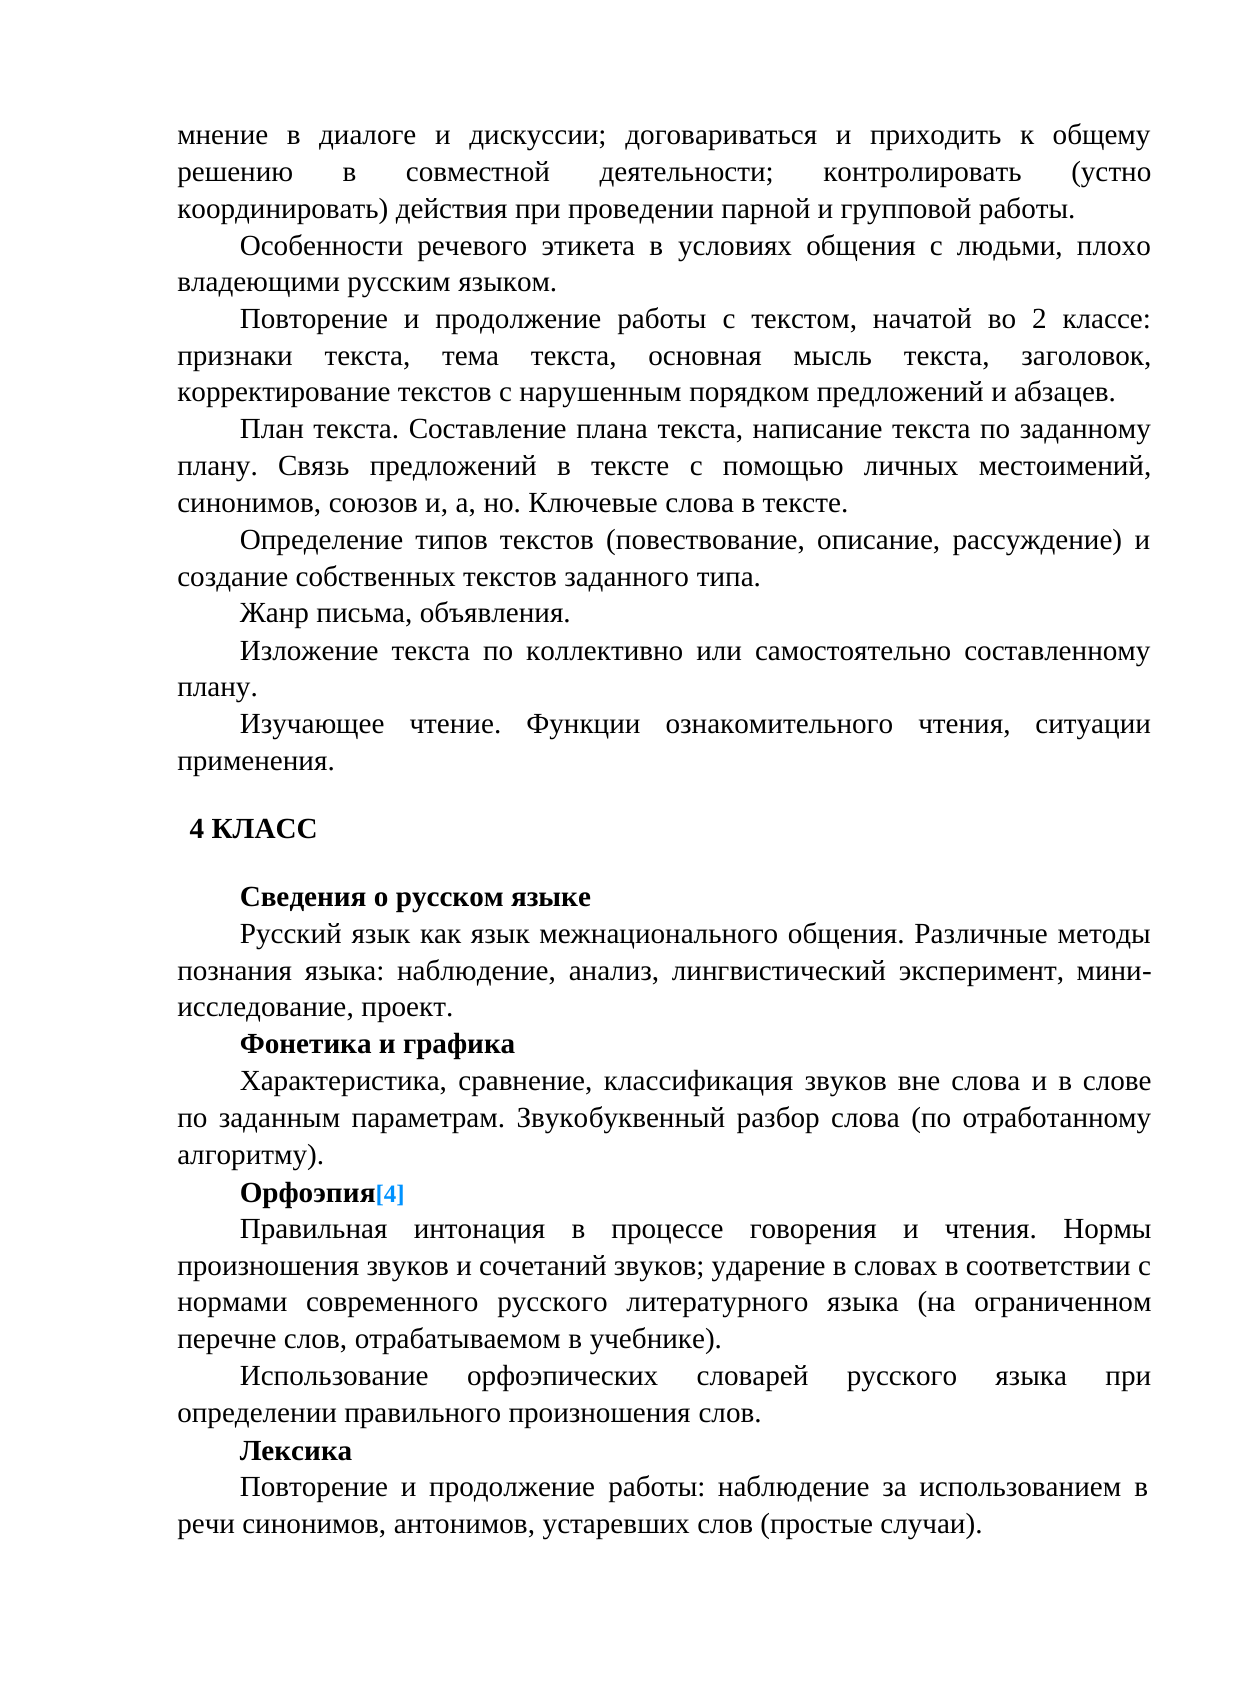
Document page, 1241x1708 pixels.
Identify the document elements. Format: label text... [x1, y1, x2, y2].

text План текста. Составление плана текста, написание текста по заданному плану. Связь предложений в тексте с помощью личных местоимений, синонимов, союзов и, а, но. Ключевые слова в тексте. [177, 412, 1151, 519]
subtitle Фонетика и графика [239, 1027, 1163, 1060]
text мнение в диалоге и дискуссии; договариваться и приходить к общему решению в совместной деятельности; контролировать (устно координировать) действия при проведении парной и групповой работы. [177, 117, 1151, 224]
text Русский язык как язык межнационального общения. Различные методы познания языка: наблюдение, анализ, лингвистический эксперимент, мини­исследование, проект. [177, 916, 1152, 1023]
text Характеристика, сравнение, классификация звуков вне слова и в слове по заданным параметрам. Звуко­буквенный разбор слова (по отработанному алгоритму). [177, 1063, 1152, 1170]
text Орфоэпия[4] [239, 1175, 1163, 1208]
text Жанр письма, объявления. [239, 596, 1163, 629]
text Сведения о русском языке [239, 879, 1163, 913]
text Повторение и продолжение работы: наблюдение за использованием в речи синонимов, антонимов, устаревших слов (простые случаи). [177, 1469, 1163, 1539]
text Определение типов текстов (повествование, описание, рассуждение) и создание собственных текстов заданного типа. [177, 522, 1151, 593]
text Правильная интонация в процессе говорения и чтения. Нормы произношения звуков и сочетаний звуков; ударение в словах в соответствии с нормами современного русского литературного языка (на ограниченном перечне слов, отрабатываемом в учебнике). [177, 1211, 1152, 1355]
subtitle КЛАСС [189, 812, 1163, 845]
text Изучающее чтение. Функции ознакомительного чтения, ситуации применения. [177, 707, 1151, 777]
text Изложение текста по коллективно или самостоятельно составленному плану. [177, 633, 1151, 703]
text Использование орфоэпических словарей русского языка при определении правильного произношения слов. [177, 1358, 1151, 1429]
text Повторение и продолжение работы с текстом, начатой во 2 классе: признаки текста, тема текста, основная мысль текста, заголовок, корректирование текстов с нарушенным порядком предложений и абзацев. [177, 301, 1151, 408]
text Особенности речевого этикета в условиях общения с людьми, плохо владеющими русским языком. [177, 228, 1152, 298]
subtitle Лексика [239, 1433, 1163, 1466]
